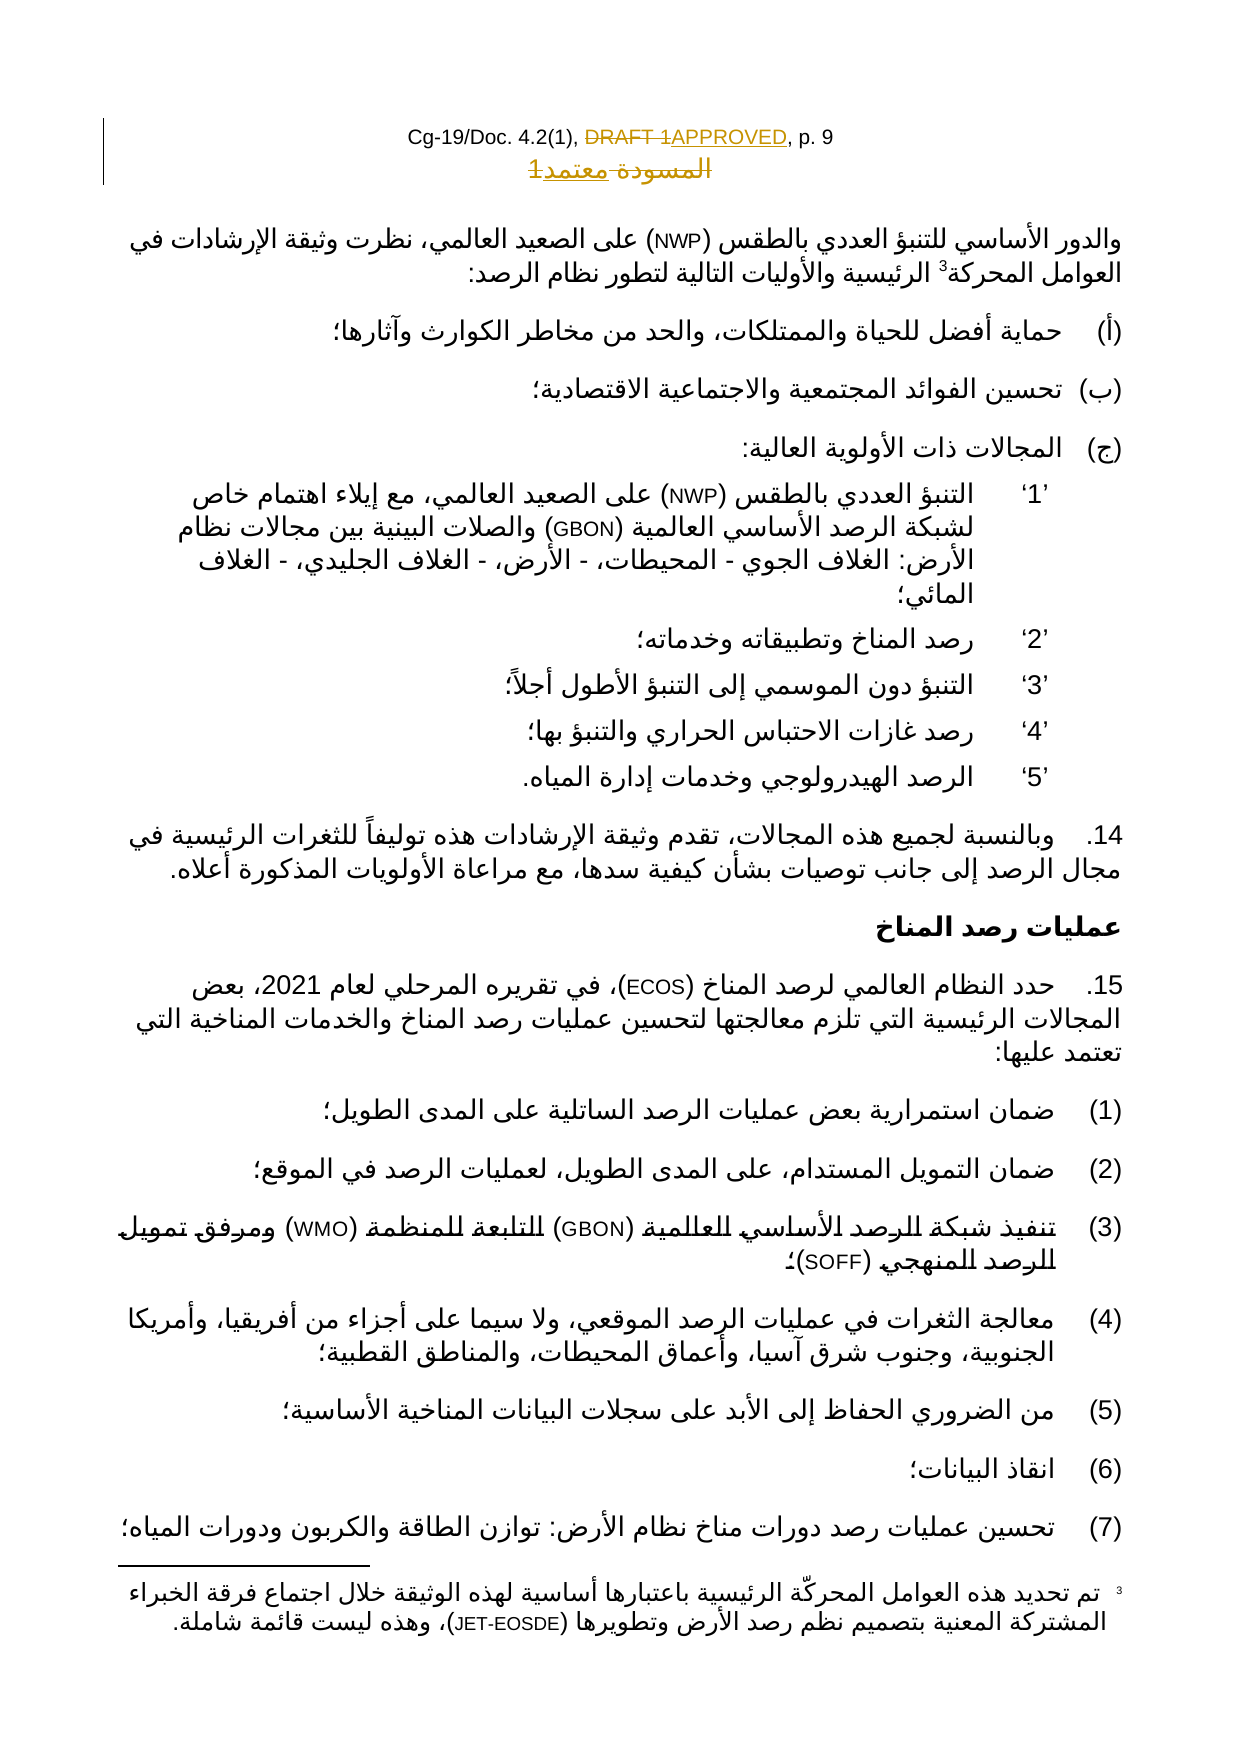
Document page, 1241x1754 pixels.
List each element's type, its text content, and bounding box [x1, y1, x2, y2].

text ’1‘ التنبؤ العددي بالطقس (NWP) على الصعيد العالمي، مع إيلاء اهتمام خاص لشبكة الرصد الأساسي العالمية (GBON) والصلات البينية بين مجالات نظام الأرض: الغلاف الجوي - المحيطات، - الأرض، - الغلاف الجليدي، - الغلاف المائي؛ [118, 476, 1048, 610]
text 14. وبالنسبة لجميع هذه المجالات، تقدم وثيقة الإرشادات هذه توليفاً للثغرات الرئيسية في مجال الرصد إلى جانب توصيات بشأن كيفية سدها، مع مراعاة الأولويات المذكورة أعلاه. [118, 818, 1123, 885]
text (3) تنفيذ شبكة الرصد الأساسي العالمية (GBON) التابعة للمنظمة (WMO) ومرفق تمويل الرصد المنهجي (SOFF)؛ [118, 1210, 1122, 1276]
text ’2‘ رصد المناخ وتطبيقاته وخدماته؛ [118, 622, 1048, 656]
text 15. حدد النظام العالمي لرصد المناخ (ECOS)، في تقريره المرحلي لعام 2021، بعض المجالات الرئيسية التي تلزم معالجتها لتحسين عمليات رصد المناخ والخدمات المناخية التي تعتمد عليها: [118, 968, 1123, 1068]
text (2) ضمان التمويل المستدام، على المدى الطويل، لعمليات الرصد في الموقع؛ [118, 1151, 1122, 1185]
text (7) تحسين عمليات رصد دورات مناخ نظام الأرض: توازن الطاقة والكربون ودورات المياه؛ [118, 1510, 1122, 1543]
text عمليات رصد المناخ [118, 910, 1122, 943]
text ’5‘ الرصد الهيدرولوجي وخدمات إدارة المياه. [118, 760, 1048, 793]
text (4) معالجة الثغرات في عمليات الرصد الموقعي، ولا سيما على أجزاء من أفريقيا، وأمريكا الجنوبية، وجنوب شرق آسيا، وأعماق المحيطات، والمناطق القطبية؛ [118, 1301, 1122, 1368]
text ’3‘ التنبؤ دون الموسمي إلى التنبؤ الأطول أجلاً؛ [118, 668, 1048, 701]
text ’4‘ رصد غازات الاحتباس الحراري والتنبؤ بها؛ [118, 714, 1048, 747]
text (ب) تحسين الفوائد المجتمعية والاجتماعية الاقتصادية؛ [118, 372, 1122, 406]
text (1) ضمان استمرارية بعض عمليات الرصد الساتلية على المدى الطويل؛ [118, 1093, 1122, 1126]
text (5) من الضروري الحفاظ إلى الأبد على سجلات البيانات المناخية الأساسية؛ [118, 1393, 1122, 1426]
text (أ) حماية أفضل للحياة والممتلكات، والحد من مخاطر الكوارث وآثارها؛ [118, 314, 1122, 347]
text (ج) المجالات ذات الأولوية العالية: [118, 431, 1122, 464]
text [118, 222, 1123, 289]
text (6) انقاذ البيانات؛ [118, 1451, 1122, 1485]
